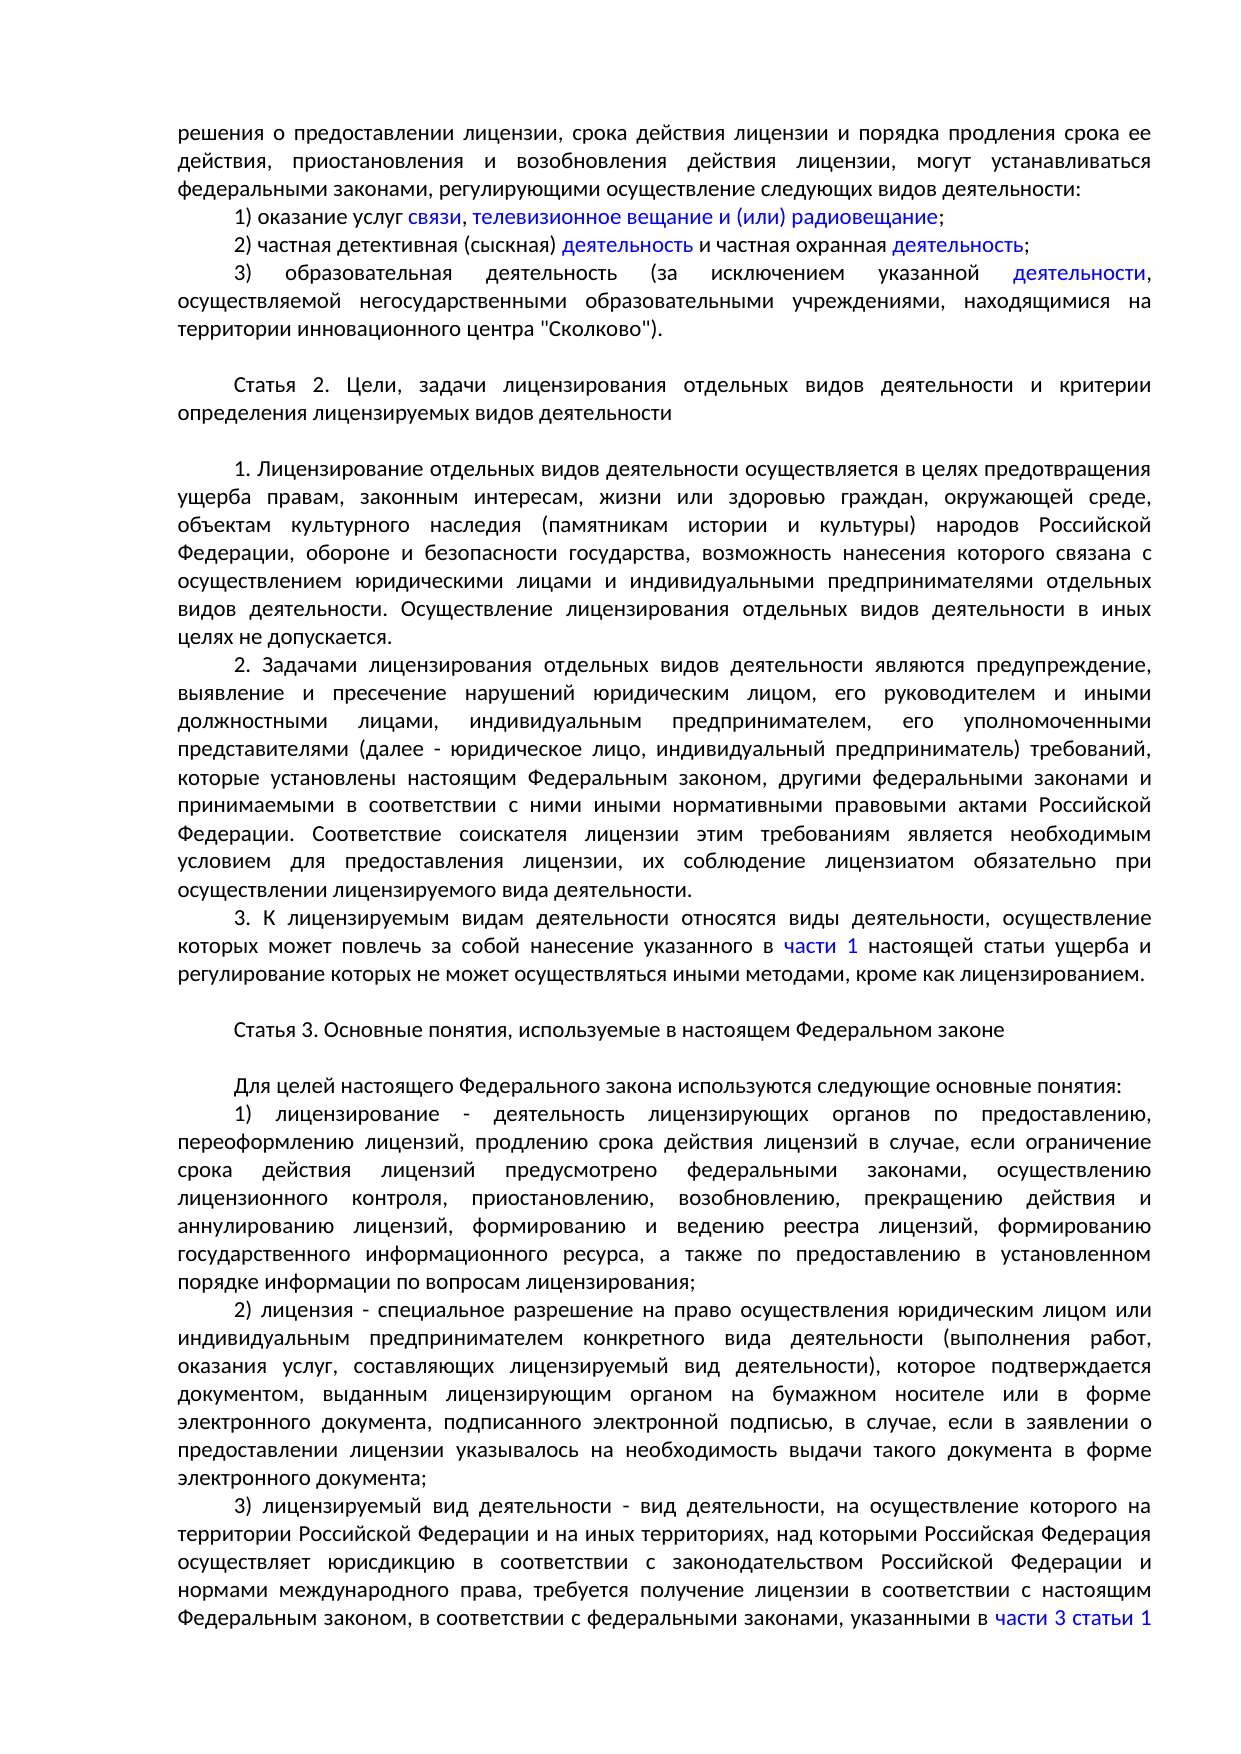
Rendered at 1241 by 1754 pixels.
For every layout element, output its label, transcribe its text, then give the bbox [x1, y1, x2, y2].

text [177, 1491, 1152, 1631]
text 3. К лицензируемым видам деятельности относятся виды деятельности, осуществление которых может повлечь за собой нанесение указанного в части 1 настоящей статьи ущерба и регулирование которых не может осуществляться иными методами, кроме как лицензированием. [177, 903, 1152, 987]
text 2) частная детективная (сыскная) деятельность и частная охранная деятельность; [177, 230, 1152, 258]
text Статья 2. Цели, задачи лицензирования отдельных видов деятельности и критерии определения лицензируемых видов деятельности [177, 370, 1152, 426]
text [177, 118, 1152, 202]
text Статья 3. Основные понятия, используемые в настоящем Федеральном законе [177, 1015, 1152, 1043]
text Для целей настоящего Федерального закона используются следующие основные понятия: [177, 1071, 1152, 1099]
text 2. Задачами лицензирования отдельных видов деятельности являются предупреждение, выявление и пресечение нарушений юридическим лицом, его руководителем и иными должностными лицами, индивидуальным предпринимателем, его уполномоченными представителями (далее - юридическое лицо, индивидуальный предприниматель) требований, которые установлены настоящим Федеральным законом, другими федеральными законами и принимаемыми в соответствии с ними иными нормативными правовыми актами Российской Федерации. Соответствие соискателя лицензии этим требованиям является необходимым условием для предоставления лицензии, их соблюдение лицензиатом обязательно при осуществлении лицензируемого вида деятельности. [177, 651, 1152, 903]
text 3) образовательная деятельность (за исключением указанной деятельности, осуществляемой негосударственными образовательными учреждениями, находящимися на территории инновационного центра "Сколково"). [177, 258, 1152, 342]
text 1. Лицензирование отдельных видов деятельности осуществляется в целях предотвращения ущерба правам, законным интересам, жизни или здоровью граждан, окружающей среде, объектам культурного наследия (памятникам истории и культуры) народов Российской Федерации, обороне и безопасности государства, возможность нанесения которого связана с осуществлением юридическими лицами и индивидуальными предпринимателями отдельных видов деятельности. Осуществление лицензирования отдельных видов деятельности в иных целях не допускается. [177, 454, 1152, 651]
text 2) лицензия - специальное разрешение на право осуществления юридическим лицом или индивидуальным предпринимателем конкретного вида деятельности (выполнения работ, оказания услуг, составляющих лицензируемый вид деятельности), которое подтверждается документом, выданным лицензирующим органом на бумажном носителе или в форме электронного документа, подписанного электронной подписью, в случае, если в заявлении о предоставлении лицензии указывалось на необходимость выдачи такого документа в форме электронного документа; [177, 1295, 1152, 1491]
text 1) оказание услуг связи, телевизионное вещание и (или) радиовещание; [177, 202, 1152, 230]
text 1) лицензирование - деятельность лицензирующих органов по предоставлению, переоформлению лицензий, продлению срока действия лицензий в случае, если ограничение срока действия лицензий предусмотрено федеральными законами, осуществлению лицензионного контроля, приостановлению, возобновлению, прекращению действия и аннулированию лицензий, формированию и ведению реестра лицензий, формированию государственного информационного ресурса, а также по предоставлению в установленном порядке информации по вопросам лицензирования; [177, 1099, 1152, 1295]
